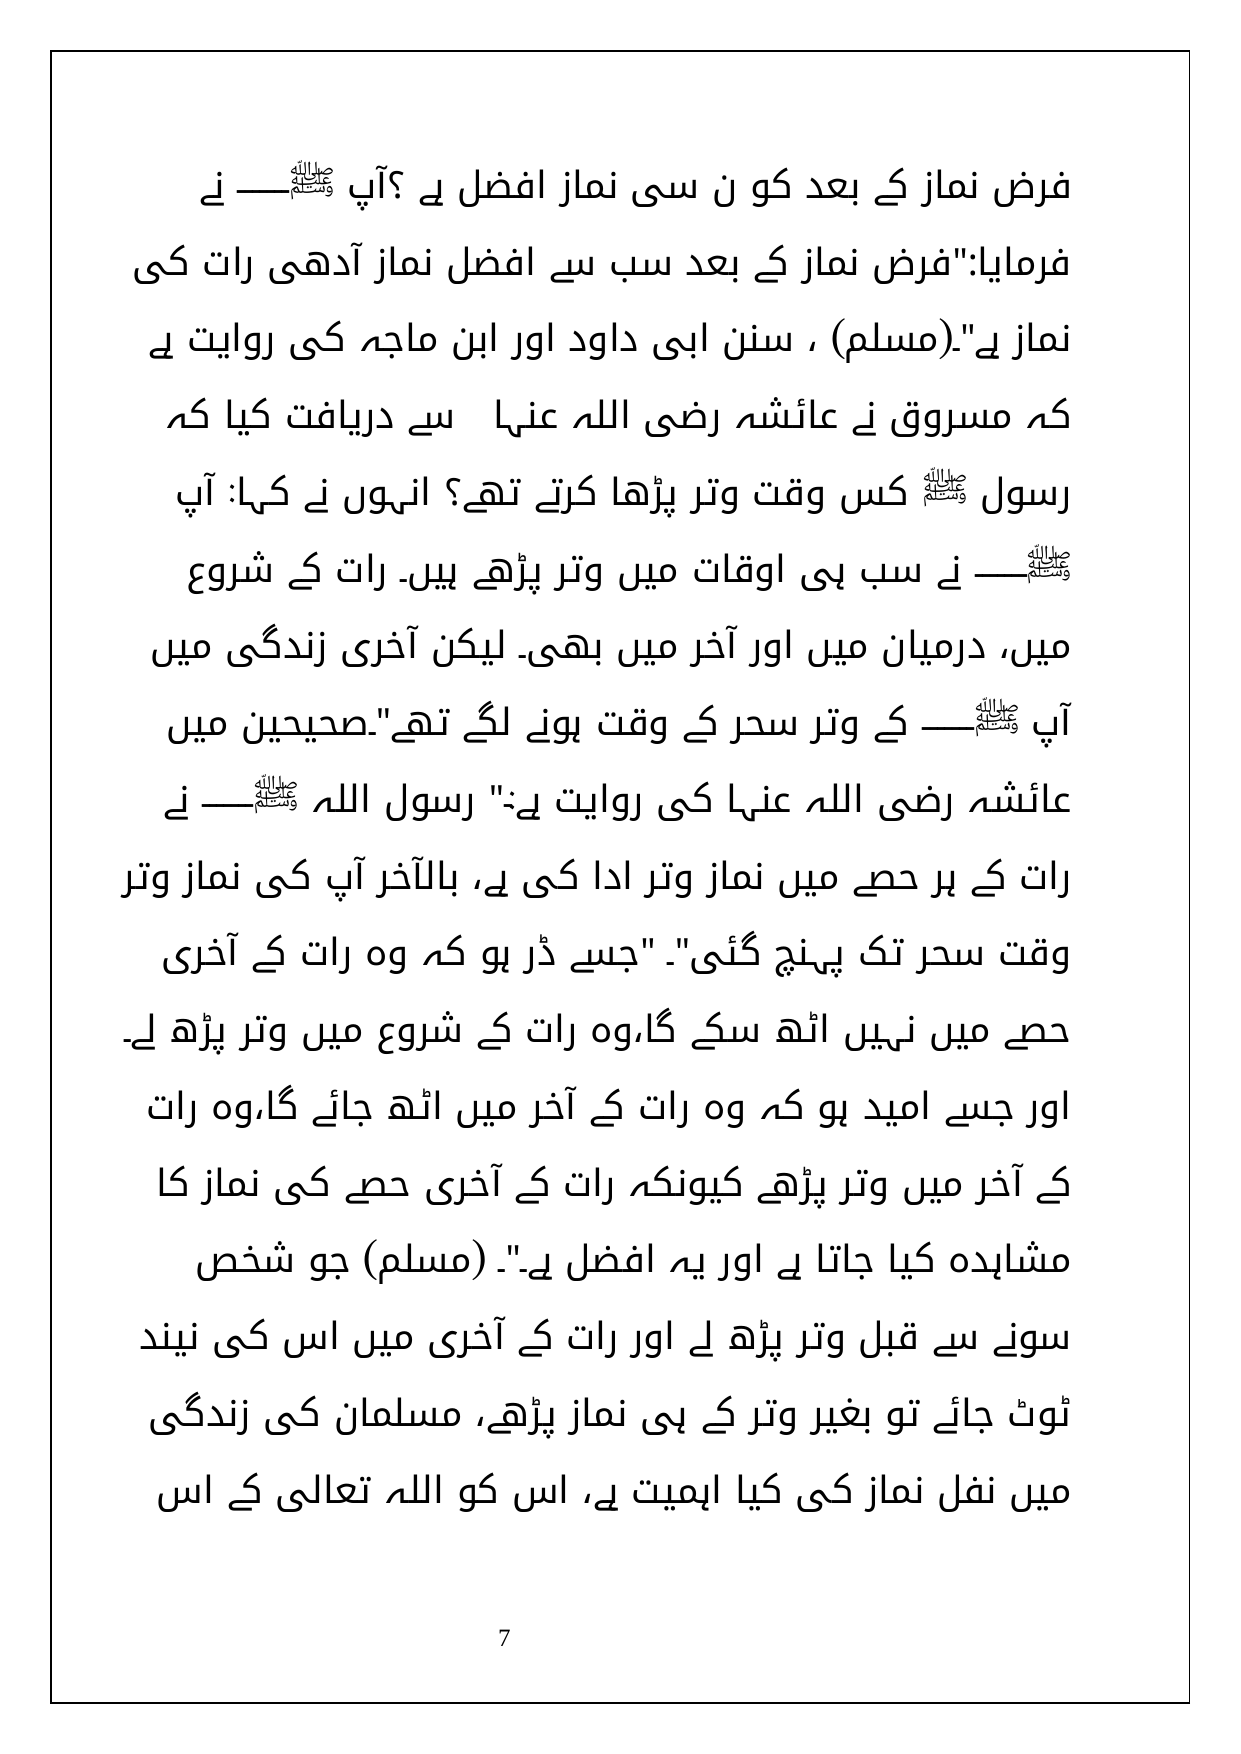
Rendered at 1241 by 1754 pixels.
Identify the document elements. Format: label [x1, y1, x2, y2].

text [112, 150, 1072, 1526]
